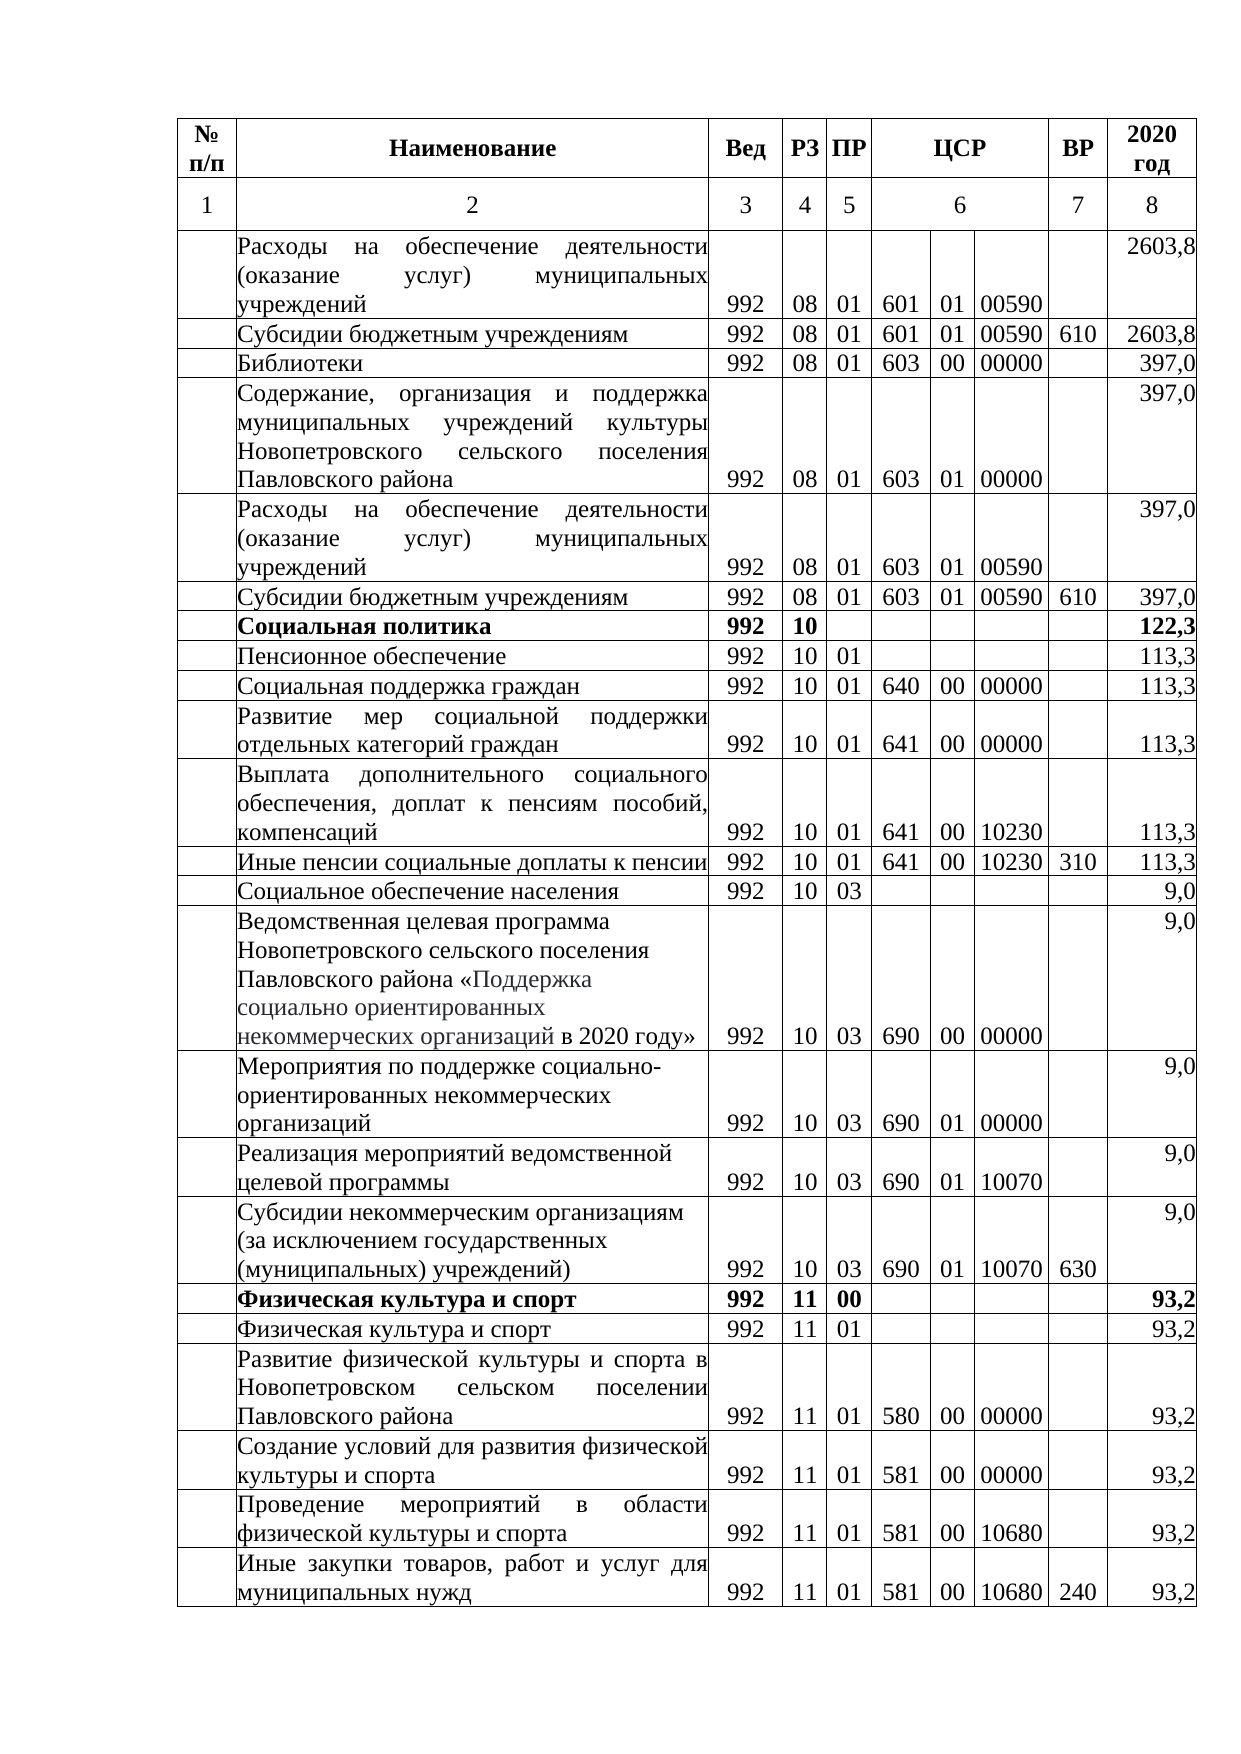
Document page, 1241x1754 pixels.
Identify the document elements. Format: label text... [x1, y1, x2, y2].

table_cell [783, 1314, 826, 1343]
table_header ЦСР [872, 119, 1048, 177]
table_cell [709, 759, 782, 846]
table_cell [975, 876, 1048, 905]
table_cell 601 [872, 231, 930, 318]
table_cell 4 [783, 178, 826, 230]
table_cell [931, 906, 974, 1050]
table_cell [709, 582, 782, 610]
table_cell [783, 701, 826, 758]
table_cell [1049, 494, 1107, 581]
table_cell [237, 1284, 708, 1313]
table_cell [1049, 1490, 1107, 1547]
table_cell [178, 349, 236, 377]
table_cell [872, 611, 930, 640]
table_cell [178, 231, 236, 318]
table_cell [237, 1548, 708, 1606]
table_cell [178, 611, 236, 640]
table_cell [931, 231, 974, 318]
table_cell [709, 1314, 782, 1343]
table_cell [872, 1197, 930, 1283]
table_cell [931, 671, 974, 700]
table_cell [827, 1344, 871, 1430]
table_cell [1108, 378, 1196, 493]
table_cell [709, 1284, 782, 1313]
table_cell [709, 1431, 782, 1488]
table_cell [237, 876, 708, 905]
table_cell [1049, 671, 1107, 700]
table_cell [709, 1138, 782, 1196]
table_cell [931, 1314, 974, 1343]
table_header № п/п [178, 119, 236, 177]
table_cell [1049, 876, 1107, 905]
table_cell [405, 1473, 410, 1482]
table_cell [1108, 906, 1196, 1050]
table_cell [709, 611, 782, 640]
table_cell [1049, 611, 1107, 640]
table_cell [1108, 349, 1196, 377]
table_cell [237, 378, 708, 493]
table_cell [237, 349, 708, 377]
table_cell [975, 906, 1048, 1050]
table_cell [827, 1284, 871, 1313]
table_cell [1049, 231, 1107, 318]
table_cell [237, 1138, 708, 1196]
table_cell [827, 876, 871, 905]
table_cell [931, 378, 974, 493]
table_cell Расходы на обеспечение деятельности (оказание услуг) муниципальных учреждений [237, 231, 708, 318]
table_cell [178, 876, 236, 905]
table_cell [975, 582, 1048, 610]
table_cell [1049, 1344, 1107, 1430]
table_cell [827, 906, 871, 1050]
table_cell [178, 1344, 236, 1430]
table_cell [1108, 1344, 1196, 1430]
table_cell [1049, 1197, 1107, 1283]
table_header Вед [709, 119, 782, 177]
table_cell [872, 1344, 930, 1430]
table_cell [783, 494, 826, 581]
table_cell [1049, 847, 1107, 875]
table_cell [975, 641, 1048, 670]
table_header ВР [1049, 119, 1107, 177]
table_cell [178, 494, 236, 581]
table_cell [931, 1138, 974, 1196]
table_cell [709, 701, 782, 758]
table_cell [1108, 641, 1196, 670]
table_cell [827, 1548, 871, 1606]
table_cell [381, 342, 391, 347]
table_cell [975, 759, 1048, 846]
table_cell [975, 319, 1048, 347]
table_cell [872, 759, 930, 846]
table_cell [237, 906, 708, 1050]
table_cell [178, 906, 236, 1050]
table_cell 01 [827, 231, 871, 318]
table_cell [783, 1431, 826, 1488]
table_cell 2 [237, 178, 708, 230]
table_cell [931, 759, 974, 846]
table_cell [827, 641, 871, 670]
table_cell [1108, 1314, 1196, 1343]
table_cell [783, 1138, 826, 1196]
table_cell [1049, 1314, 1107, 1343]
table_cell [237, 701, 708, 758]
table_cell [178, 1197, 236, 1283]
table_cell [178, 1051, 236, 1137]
table_cell 992 [709, 231, 782, 318]
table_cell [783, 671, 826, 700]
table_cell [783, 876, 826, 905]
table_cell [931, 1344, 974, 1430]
table_header 2020 год [1108, 119, 1196, 177]
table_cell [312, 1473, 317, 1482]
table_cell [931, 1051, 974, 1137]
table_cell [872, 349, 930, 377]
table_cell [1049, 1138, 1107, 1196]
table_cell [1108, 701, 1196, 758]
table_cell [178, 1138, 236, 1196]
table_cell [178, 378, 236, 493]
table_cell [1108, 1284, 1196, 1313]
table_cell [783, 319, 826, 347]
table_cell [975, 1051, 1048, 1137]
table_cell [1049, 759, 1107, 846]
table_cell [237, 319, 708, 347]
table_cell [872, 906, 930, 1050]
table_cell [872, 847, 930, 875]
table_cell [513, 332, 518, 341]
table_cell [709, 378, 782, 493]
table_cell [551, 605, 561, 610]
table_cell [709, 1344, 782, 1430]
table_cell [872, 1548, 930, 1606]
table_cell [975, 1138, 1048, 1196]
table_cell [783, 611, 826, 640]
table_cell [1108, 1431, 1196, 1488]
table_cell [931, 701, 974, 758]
table_cell 7 [1049, 178, 1107, 230]
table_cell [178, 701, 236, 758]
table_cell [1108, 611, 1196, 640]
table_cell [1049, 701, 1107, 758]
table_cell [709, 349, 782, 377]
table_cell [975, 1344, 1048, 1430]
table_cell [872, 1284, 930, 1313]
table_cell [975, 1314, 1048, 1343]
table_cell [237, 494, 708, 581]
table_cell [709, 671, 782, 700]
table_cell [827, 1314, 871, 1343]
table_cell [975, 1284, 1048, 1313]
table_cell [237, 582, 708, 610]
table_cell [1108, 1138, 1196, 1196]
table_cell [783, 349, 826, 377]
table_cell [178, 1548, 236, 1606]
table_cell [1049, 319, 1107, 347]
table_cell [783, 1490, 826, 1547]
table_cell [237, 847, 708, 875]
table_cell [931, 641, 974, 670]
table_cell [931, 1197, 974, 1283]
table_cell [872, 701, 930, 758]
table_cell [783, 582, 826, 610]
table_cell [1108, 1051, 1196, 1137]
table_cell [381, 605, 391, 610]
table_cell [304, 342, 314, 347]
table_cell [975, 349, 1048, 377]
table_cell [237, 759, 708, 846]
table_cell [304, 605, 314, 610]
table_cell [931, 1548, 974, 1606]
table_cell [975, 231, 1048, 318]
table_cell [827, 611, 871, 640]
table_cell 6 [872, 178, 1048, 230]
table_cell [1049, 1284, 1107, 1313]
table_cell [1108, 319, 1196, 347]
table_cell 08 [783, 231, 826, 318]
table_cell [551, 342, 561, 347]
table_header РЗ [783, 119, 826, 177]
table_header Наименование [237, 119, 708, 177]
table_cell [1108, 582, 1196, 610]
table_cell 3 [709, 178, 782, 230]
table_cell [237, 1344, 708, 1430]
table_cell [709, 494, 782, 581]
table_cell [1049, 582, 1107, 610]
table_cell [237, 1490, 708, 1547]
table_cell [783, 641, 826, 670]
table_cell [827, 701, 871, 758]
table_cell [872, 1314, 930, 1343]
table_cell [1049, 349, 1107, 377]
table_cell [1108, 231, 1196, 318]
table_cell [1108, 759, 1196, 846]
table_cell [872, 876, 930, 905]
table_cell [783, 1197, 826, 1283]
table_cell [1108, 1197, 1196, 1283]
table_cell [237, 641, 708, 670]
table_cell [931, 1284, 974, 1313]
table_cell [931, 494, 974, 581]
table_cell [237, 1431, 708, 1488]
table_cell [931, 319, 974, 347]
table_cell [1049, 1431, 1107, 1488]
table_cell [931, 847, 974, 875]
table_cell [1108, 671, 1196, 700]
table_cell 5 [827, 178, 871, 230]
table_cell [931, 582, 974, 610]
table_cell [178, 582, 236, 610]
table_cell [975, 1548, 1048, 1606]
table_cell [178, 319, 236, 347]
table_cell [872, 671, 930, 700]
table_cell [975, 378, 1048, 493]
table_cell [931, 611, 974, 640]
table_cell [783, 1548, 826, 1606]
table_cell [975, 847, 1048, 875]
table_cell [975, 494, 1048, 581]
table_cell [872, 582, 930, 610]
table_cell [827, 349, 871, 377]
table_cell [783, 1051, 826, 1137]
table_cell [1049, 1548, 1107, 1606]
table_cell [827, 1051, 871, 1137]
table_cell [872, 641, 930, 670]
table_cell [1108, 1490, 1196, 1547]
table_header ПР [827, 119, 871, 177]
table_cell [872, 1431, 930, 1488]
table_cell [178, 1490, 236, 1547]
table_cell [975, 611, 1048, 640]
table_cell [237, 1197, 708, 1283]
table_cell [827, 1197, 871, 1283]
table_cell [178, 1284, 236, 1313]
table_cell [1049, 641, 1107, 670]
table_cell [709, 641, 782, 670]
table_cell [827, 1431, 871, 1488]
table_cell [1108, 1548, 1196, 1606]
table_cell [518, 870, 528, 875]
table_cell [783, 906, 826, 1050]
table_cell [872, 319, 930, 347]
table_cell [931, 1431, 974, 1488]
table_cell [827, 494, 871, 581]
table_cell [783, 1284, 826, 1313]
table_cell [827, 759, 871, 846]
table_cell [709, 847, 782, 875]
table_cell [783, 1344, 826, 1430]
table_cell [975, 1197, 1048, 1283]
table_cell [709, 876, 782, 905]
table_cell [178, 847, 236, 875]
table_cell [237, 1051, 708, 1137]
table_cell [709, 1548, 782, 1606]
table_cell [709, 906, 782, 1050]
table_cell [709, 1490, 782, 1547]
table_cell 1 [178, 178, 236, 230]
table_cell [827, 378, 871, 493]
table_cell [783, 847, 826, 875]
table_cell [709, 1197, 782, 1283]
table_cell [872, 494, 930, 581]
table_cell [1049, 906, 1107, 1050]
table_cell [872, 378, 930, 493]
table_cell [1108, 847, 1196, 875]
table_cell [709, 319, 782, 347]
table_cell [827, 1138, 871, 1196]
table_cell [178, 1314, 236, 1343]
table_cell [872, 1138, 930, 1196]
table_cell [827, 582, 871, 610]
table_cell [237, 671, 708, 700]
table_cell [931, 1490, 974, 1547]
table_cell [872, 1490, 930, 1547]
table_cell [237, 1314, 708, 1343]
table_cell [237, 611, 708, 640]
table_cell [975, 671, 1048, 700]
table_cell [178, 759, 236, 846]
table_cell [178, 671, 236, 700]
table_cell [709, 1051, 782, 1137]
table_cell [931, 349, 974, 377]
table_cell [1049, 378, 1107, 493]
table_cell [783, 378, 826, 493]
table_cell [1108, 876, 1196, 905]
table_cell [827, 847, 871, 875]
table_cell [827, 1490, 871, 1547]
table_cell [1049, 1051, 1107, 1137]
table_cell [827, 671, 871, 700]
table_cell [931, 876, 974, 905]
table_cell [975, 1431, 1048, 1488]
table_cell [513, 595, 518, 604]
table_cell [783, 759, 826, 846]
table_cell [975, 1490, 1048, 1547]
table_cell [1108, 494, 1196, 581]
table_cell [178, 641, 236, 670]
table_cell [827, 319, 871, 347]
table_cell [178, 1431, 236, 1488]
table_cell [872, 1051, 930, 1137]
table_cell 8 [1108, 178, 1196, 230]
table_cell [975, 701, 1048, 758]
